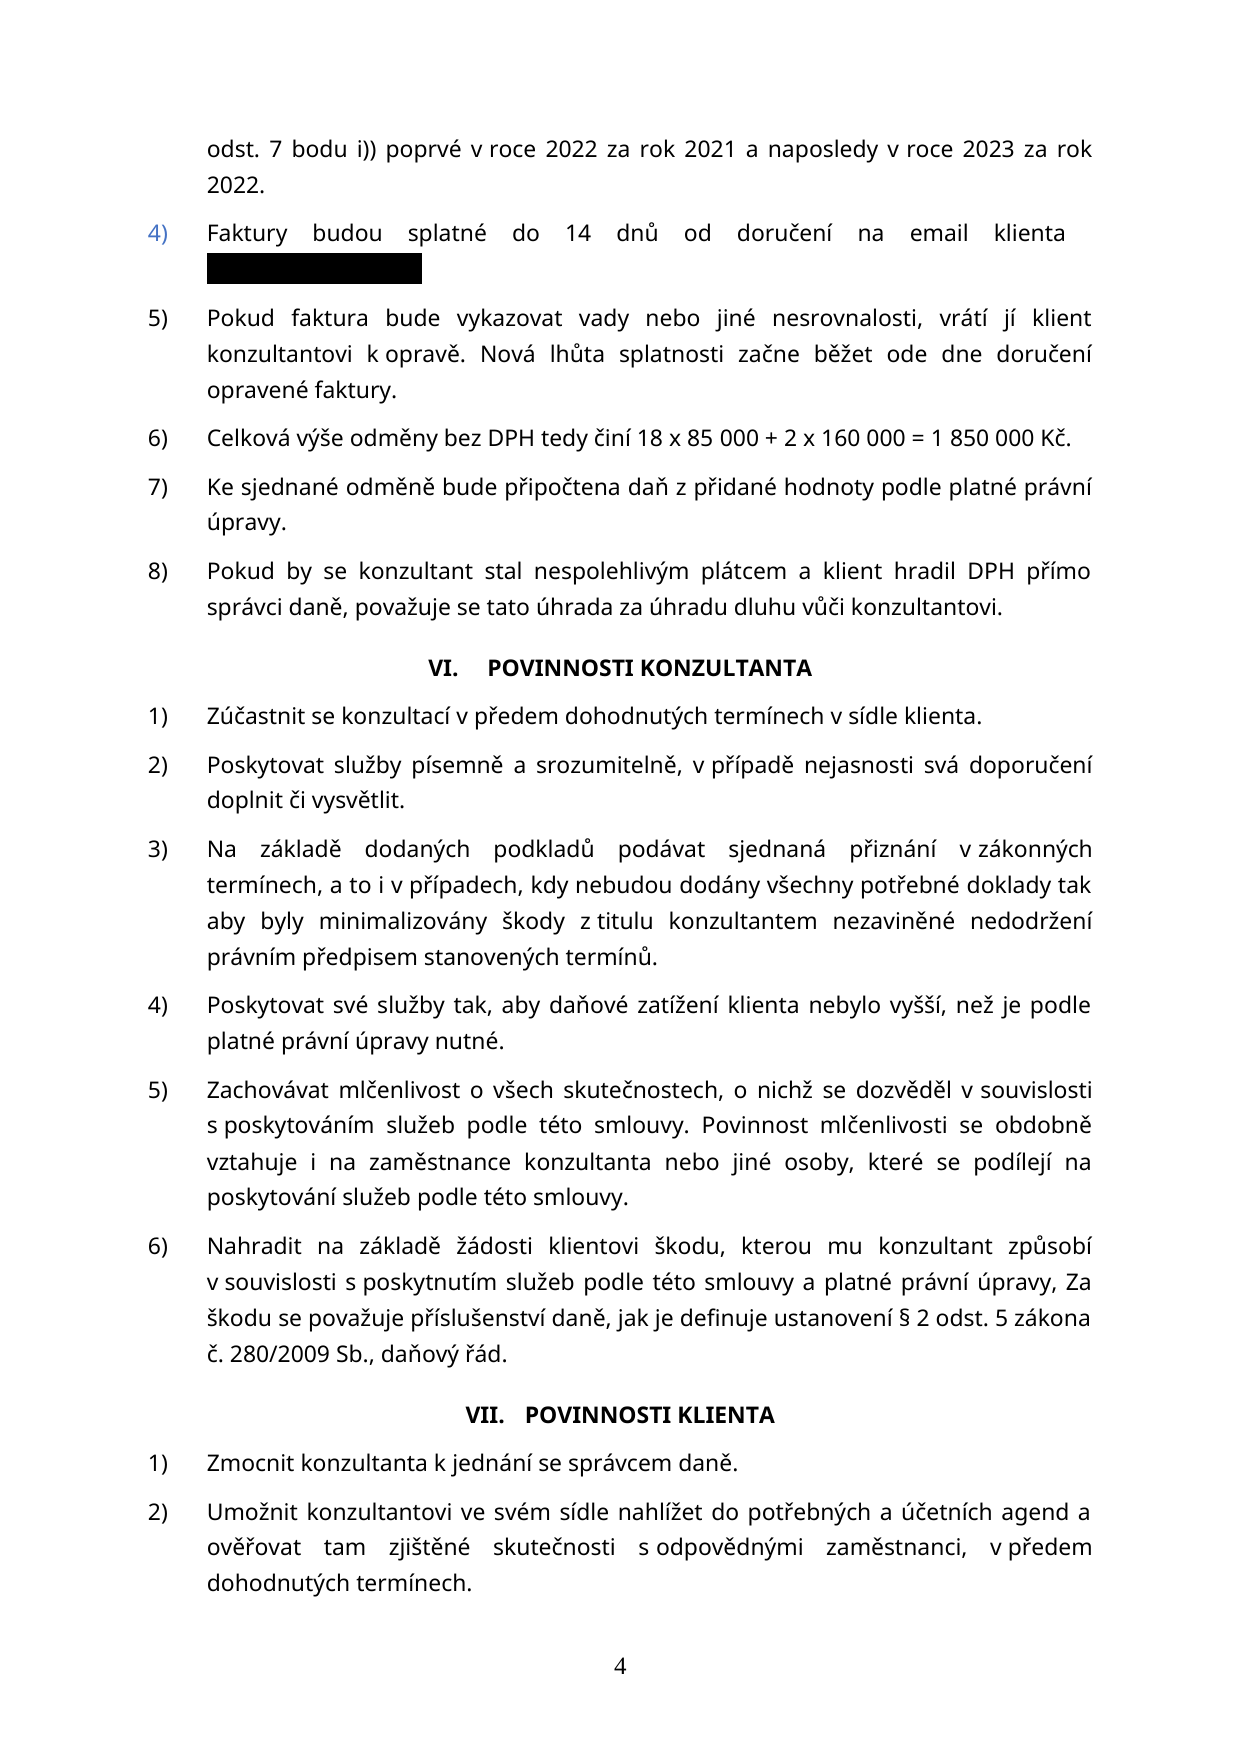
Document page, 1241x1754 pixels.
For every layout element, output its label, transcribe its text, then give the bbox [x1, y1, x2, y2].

list Ke sjednané odměně bude připočtena daň z přidané hodnoty podle platné právní úpravy. [148, 470, 1093, 538]
list Zmocnit konzultanta k jednání se správcem daně. [148, 1447, 1093, 1478]
list Umožnit konzultantovi ve svém sídle nahlížet do potřebných a účetních agend a ověřovat tam zjištěné skutečnosti s odpovědnými zaměstnanci, v předem dohodnutých termínech. [148, 1495, 1093, 1598]
list povinnosti konzultanta [148, 652, 1093, 683]
list Nahradit na základě žádosti klientovi škodu, kterou mu konzultant způsobí v souvislosti s poskytnutím služeb podle této smlouvy a platné právní úpravy, Za škodu se považuje příslušenství daně, jak je definuje ustanovení § 2 odst. 5 zákona č. 280/2009 Sb., daňový řád. [148, 1230, 1093, 1369]
list Poskytovat své služby tak, aby daňové zatížení klienta nebylo vyšší, než je podle platné právní úpravy nutné. [148, 989, 1093, 1056]
list Pokud faktura bude vykazovat vady nebo jiné nesrovnalosti, vrátí jí klient konzultantovi k opravě. Nová lhůta splatnosti začne běžet ode dne doručení opravené faktury. [148, 302, 1093, 405]
list Poskytovat služby písemně a srozumitelně, v případě nejasnosti svá doporučení doplnit či vysvětlit. [148, 748, 1093, 816]
list Pokud by se konzultant stal nespolehlivým plátcem a klient hradil DPH přímo správci daně, považuje se tato úhrada za úhradu dluhu vůči konzultantovi. [148, 555, 1093, 622]
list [148, 133, 1093, 200]
list Povinnosti klienta [148, 1398, 1093, 1430]
list Zúčastnit se konzultací v předem dohodnutých termínech v sídle klienta. [148, 700, 1093, 731]
list Zachovávat mlčenlivost o všech skutečnostech, o nichž se dozvěděl v souvislosti s poskytováním služeb podle této smlouvy. Povinnost mlčenlivosti se obdobně vztahuje i na zaměstnance konzultanta nebo jiné osoby, které se podílejí na poskytování služeb podle této smlouvy. [148, 1073, 1093, 1213]
list Faktury budou splatné do 14 dnů od doručení na email klienta fakturace@ds-uk.cz. [148, 217, 1093, 284]
list Na základě dodaných podkladů podávat sjednaná přiznání v zákonných termínech, a to i v případech, kdy nebudou dodány všechny potřebné doklady tak aby byly minimalizovány škody z titulu konzultantem nezaviněné nedodržení právním předpisem stanovených termínů. [148, 833, 1093, 972]
list Celková výše odměny bez DPH tedy činí 18 x 85 000 + 2 x 160 000 = 1 850 000 Kč. [148, 422, 1093, 453]
